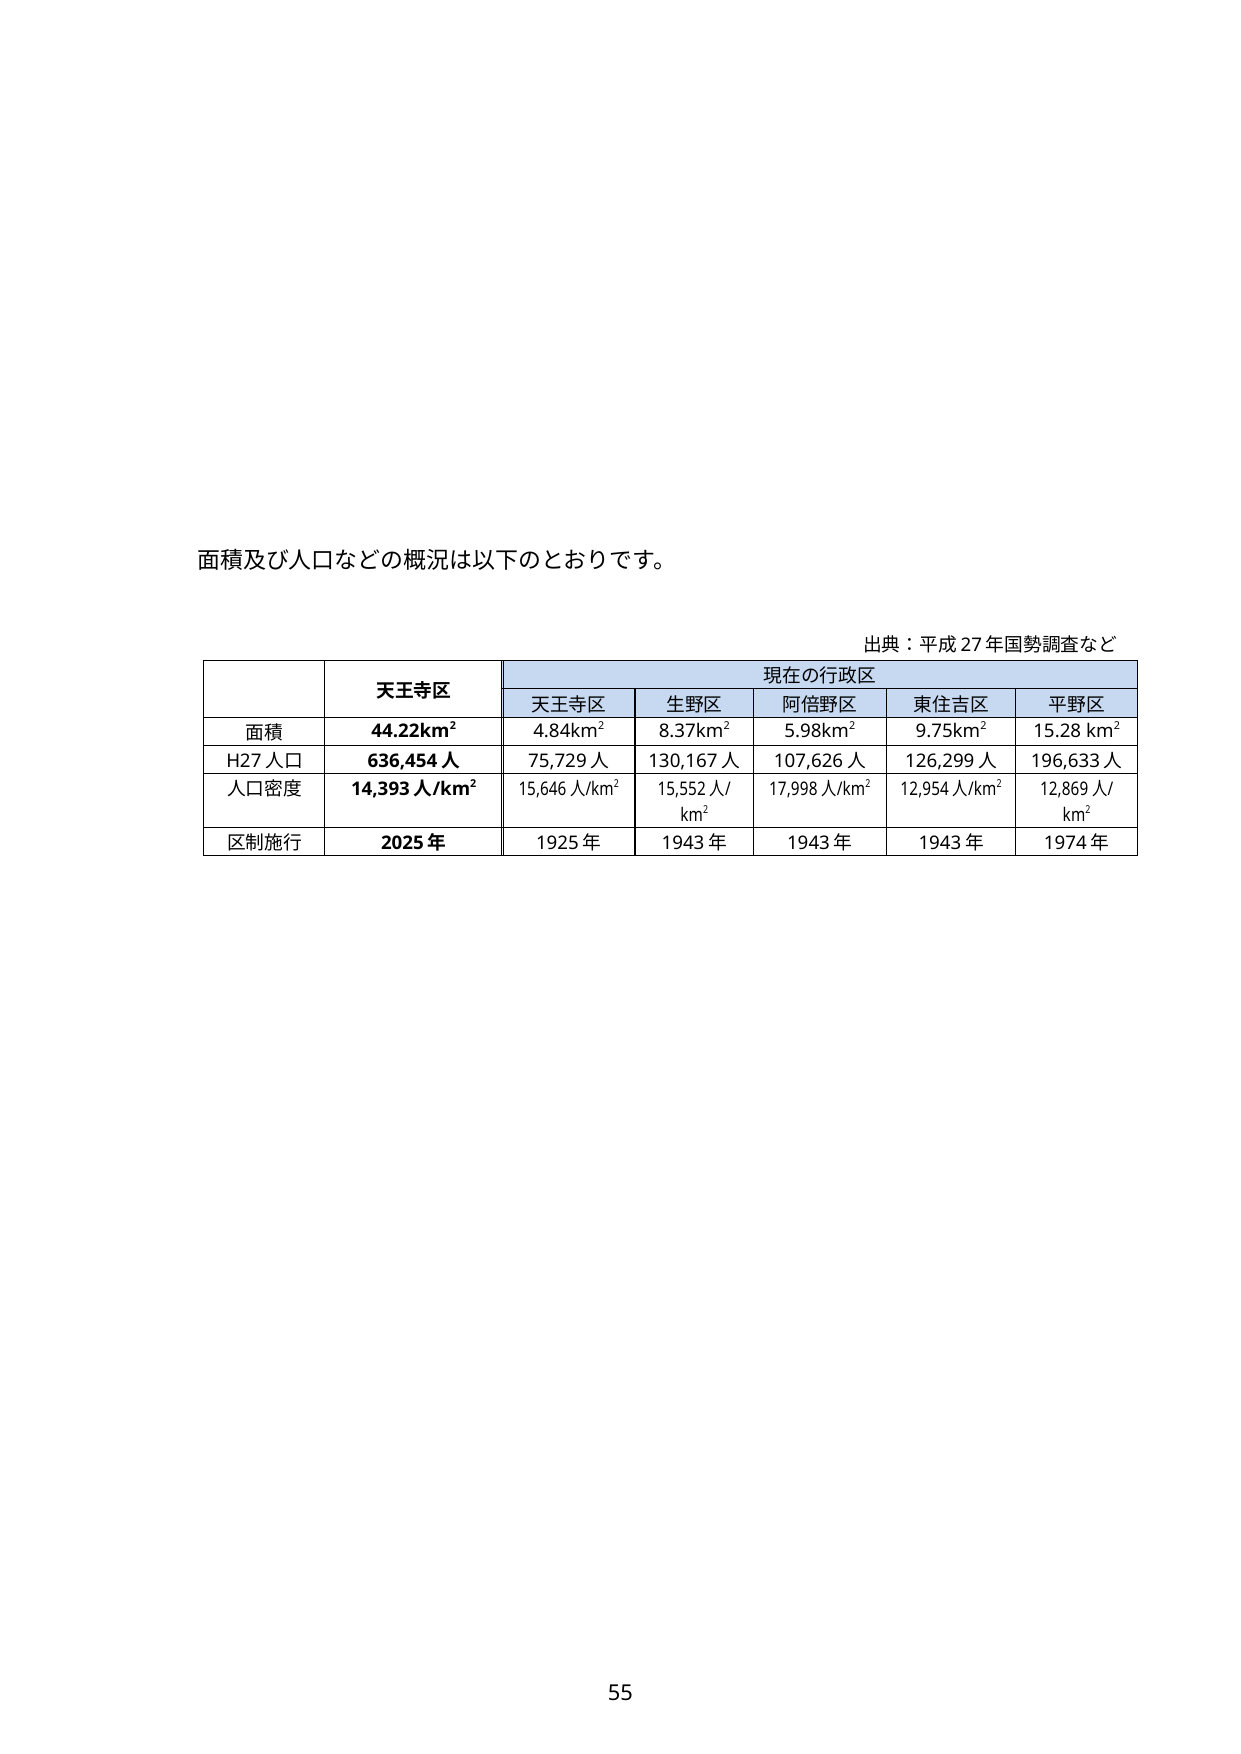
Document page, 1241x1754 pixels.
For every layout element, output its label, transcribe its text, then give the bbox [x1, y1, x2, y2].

table_cell 44.22km2 [325, 718, 501, 745]
table_cell 636,454人 [325, 746, 501, 773]
table_cell 126,299人 [887, 746, 1015, 773]
table_cell 1943年 [636, 828, 753, 855]
table_cell 12,954人/km2 [887, 774, 1015, 827]
table_cell 阿倍野区 [754, 689, 886, 717]
table_cell 1943年 [887, 828, 1015, 855]
table_cell 14,393人/km2 [325, 774, 501, 827]
table_cell 天王寺区 [504, 689, 634, 717]
text 出典：平成27年国勢調査など [118, 618, 1122, 660]
table_cell 平野区 [1016, 689, 1137, 717]
table_cell 107,626人 [754, 746, 886, 773]
table_cell H27人口 [204, 746, 324, 773]
table_cell 東住吉区 [887, 689, 1015, 717]
table_cell 75,729人 [504, 746, 634, 773]
table_cell 区制施行 [204, 828, 324, 855]
table_cell 1925年 [504, 828, 634, 855]
table_cell 人口密度 [204, 774, 324, 827]
table_cell 15.28 km2 [1016, 718, 1137, 745]
table_cell 17,998人/km2 [754, 774, 886, 827]
table_cell 12,869人/km2 [1016, 774, 1137, 827]
table_cell 1943年 [754, 828, 886, 855]
table_cell 15,646人/km2 [504, 774, 634, 827]
table_cell 5.98km2 [754, 718, 886, 745]
table_cell 9.75km2 [887, 718, 1015, 745]
table_cell 15,552人/km2 [636, 774, 753, 827]
table_header [204, 661, 324, 717]
table_header 天王寺区 [325, 661, 501, 717]
table_cell 1974年 [1016, 828, 1137, 855]
table_cell 2025年 [325, 828, 501, 855]
table_cell 面積 [204, 718, 324, 745]
text 面積及び人口などの概況は以下のとおりです。 [118, 535, 1122, 577]
table_header 現在の行政区 [504, 661, 1137, 688]
table_cell 196,633人 [1016, 746, 1137, 773]
table_cell 生野区 [636, 689, 753, 717]
table_cell 4.84km2 [504, 718, 634, 745]
table_cell 130,167人 [636, 746, 753, 773]
table_cell 8.37km2 [636, 718, 753, 745]
